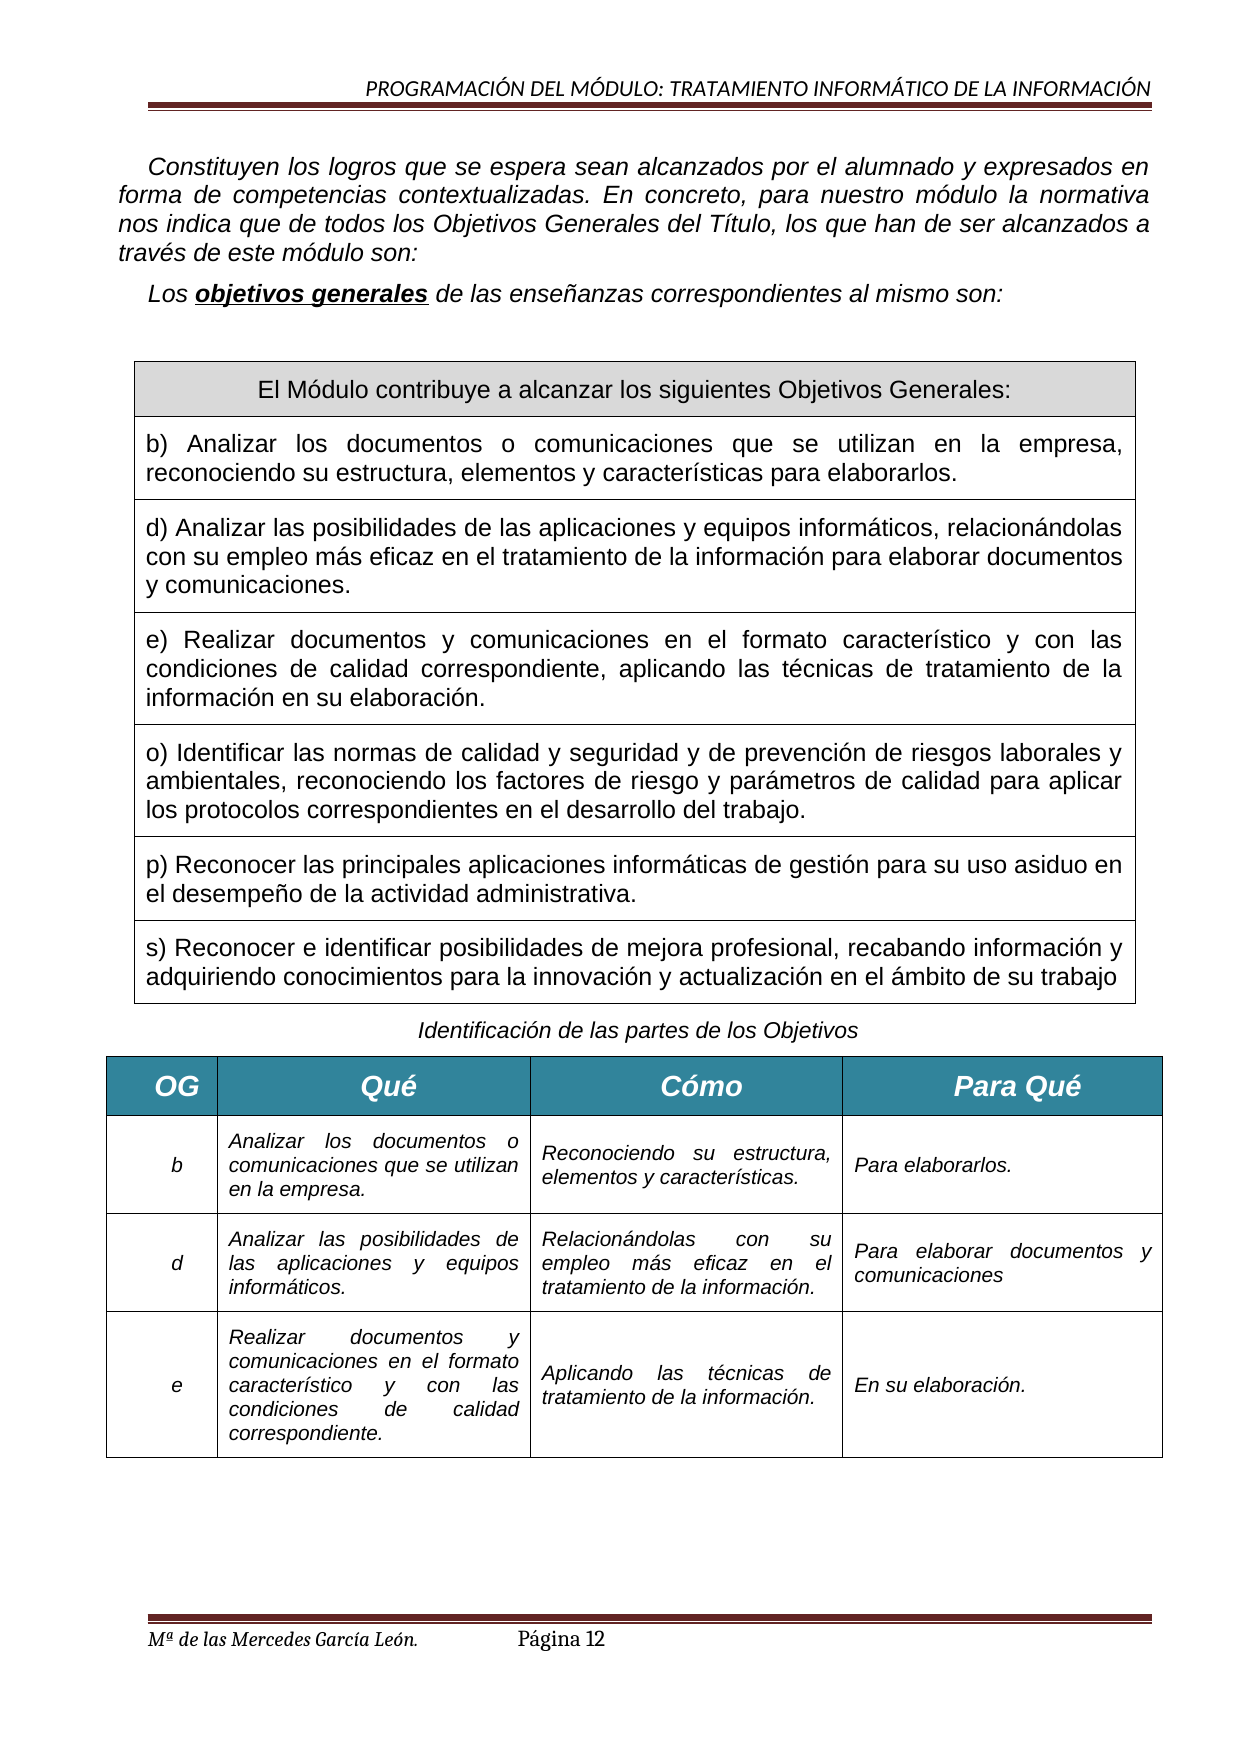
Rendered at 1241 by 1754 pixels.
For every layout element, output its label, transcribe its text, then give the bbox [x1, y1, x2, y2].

table_cell En su elaboración. [843, 1312, 1162, 1457]
table_header Cómo [531, 1057, 842, 1115]
text Identificación de las partes de los Objetivos [118, 1017, 1152, 1043]
table_header Para Qué [843, 1057, 1162, 1115]
table_cell o) Identificar las normas de calidad y seguridad y de prevención de riesgos laborales y ambientales, reconociendo los factores de riesgo y parámetros de calidad para aplicar los protocolos correspondientes en el desarrollo del trabajo. [135, 725, 1135, 836]
table_cell d [107, 1214, 217, 1311]
table_cell d) Analizar las posibilidades de las aplicaciones y equipos informáticos, relacionándolas con su empleo más eficaz en el tratamiento de la información para elaborar documentos y comunicaciones. [135, 500, 1135, 612]
table_cell p) Reconocer las principales aplicaciones informáticas de gestión para su uso asiduo en el desempeño de la actividad administrativa. [135, 837, 1135, 920]
table_cell Para elaborarlos. [843, 1116, 1162, 1213]
table_header OG [107, 1057, 217, 1115]
table_cell Realizar documentos y comunicaciones en el formato característico y con las condiciones de calidad correspondiente. [218, 1312, 530, 1457]
table_cell Para elaborar documentos y comunicaciones [843, 1214, 1162, 1311]
text Constituyen los logros que se espera sean alcanzados por el alumnado y expresados en forma de competencias contextualizadas. En concreto, para nuestro módulo la normativa nos indica que de todos los Objetivos Generales del Título, los que han de ser alcanzados a través de este módulo son: [118, 152, 1152, 267]
table_cell Analizar los documentos o comunicaciones que se utilizan en la empresa. [218, 1116, 530, 1213]
table_cell Aplicando las técnicas de tratamiento de la información. [531, 1312, 842, 1457]
table_cell b) Analizar los documentos o comunicaciones que se utilizan en la empresa, reconociendo su estructura, elementos y características para elaborarlos. [135, 417, 1135, 499]
table_cell Analizar las posibilidades de las aplicaciones y equipos informáticos. [218, 1214, 530, 1311]
table_header Qué [218, 1057, 530, 1115]
table_cell s) Reconocer e identificar posibilidades de mejora profesional, recabando información y adquiriendo conocimientos para la innovación y actualización en el ámbito de su trabajo [135, 921, 1135, 1003]
table_cell b [107, 1116, 217, 1213]
table_cell Reconociendo su estructura, elementos y características. [531, 1116, 842, 1213]
table_cell e) Realizar documentos y comunicaciones en el formato característico y con las condiciones de calidad correspondiente, aplicando las técnicas de tratamiento de la información en su elaboración. [135, 613, 1135, 724]
table_cell e [107, 1312, 217, 1457]
table_header El Módulo contribuye a alcanzar los siguientes Objetivos Generales: [135, 362, 1135, 416]
table_cell Relacionándolas con su empleo más eficaz en el tratamiento de la información. [531, 1214, 842, 1311]
text Los objetivos generales de las enseñanzas correspondientes al mismo son: [118, 279, 1152, 308]
